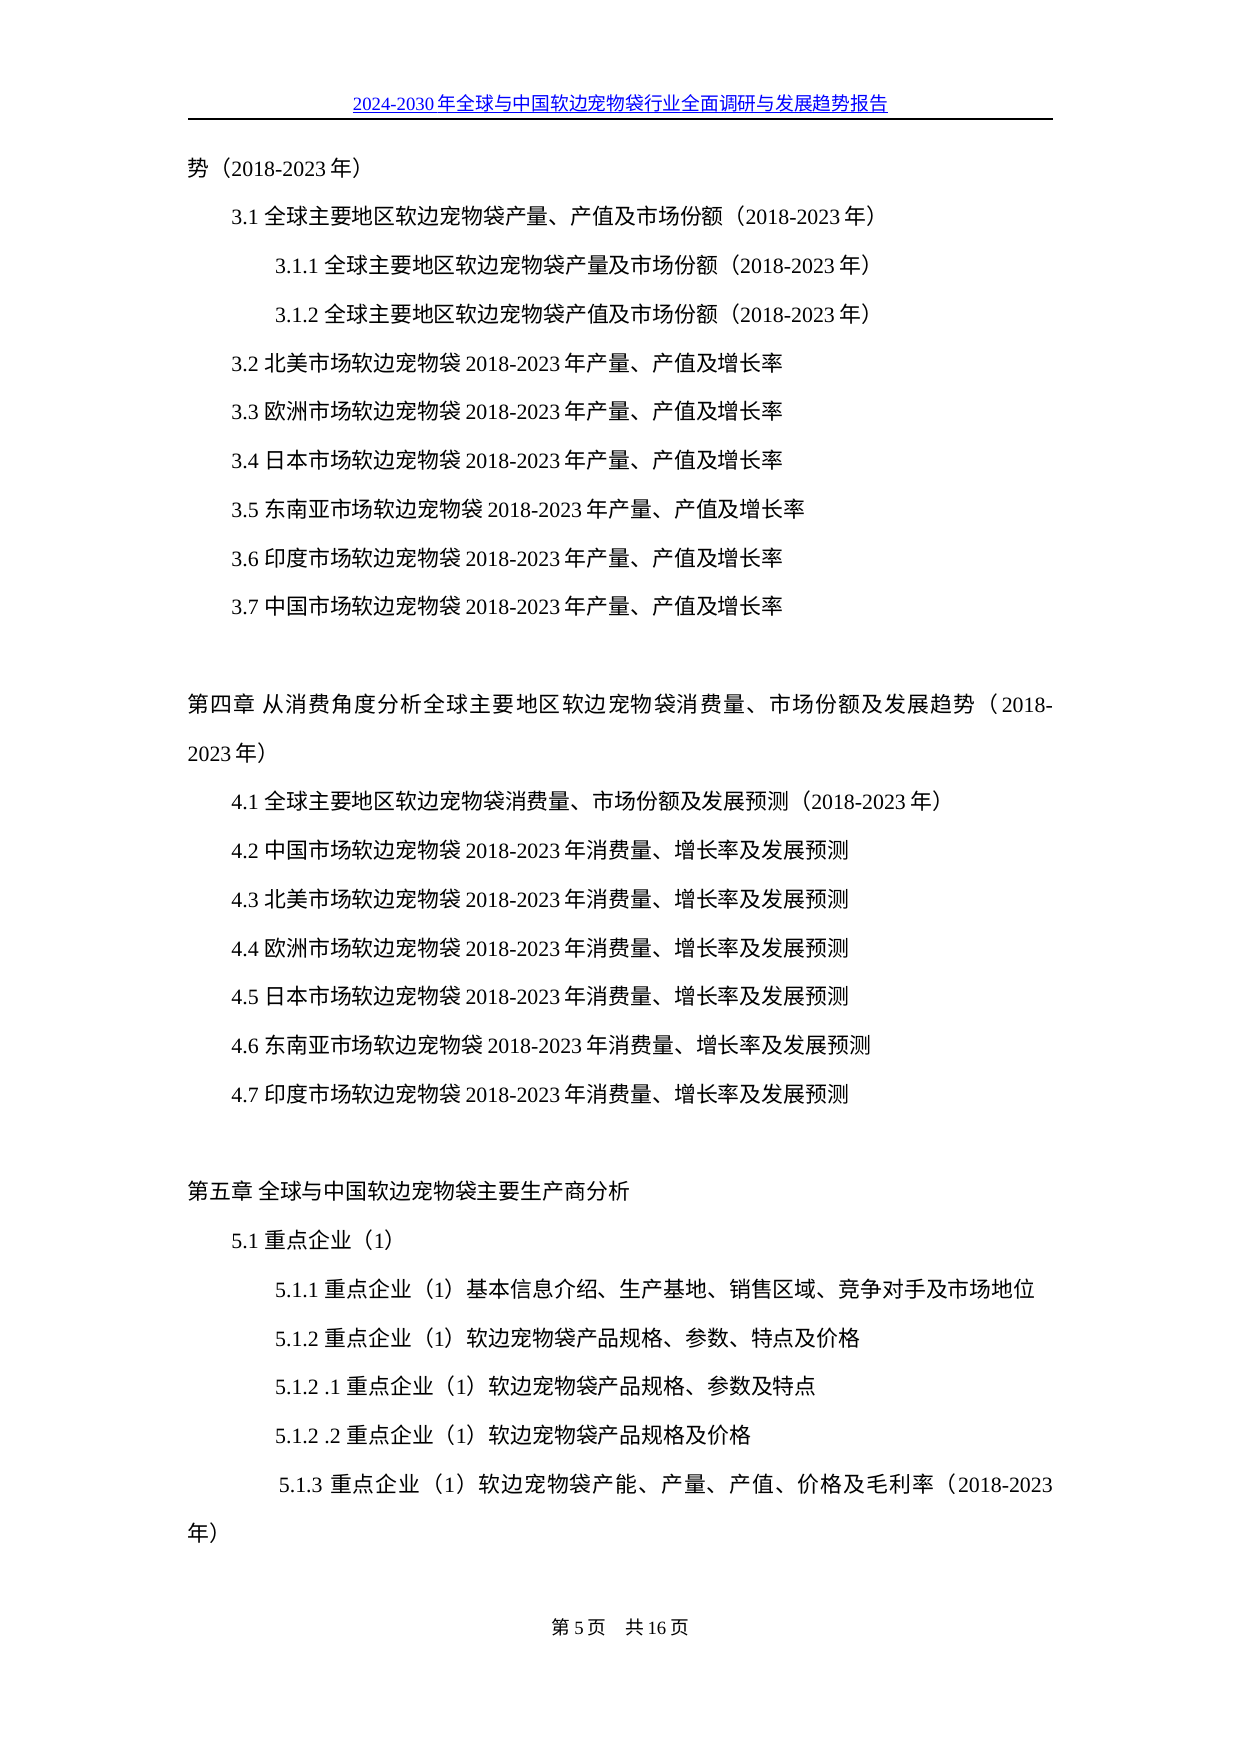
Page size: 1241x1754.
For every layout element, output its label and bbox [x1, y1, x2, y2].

text [187, 150, 1053, 1548]
